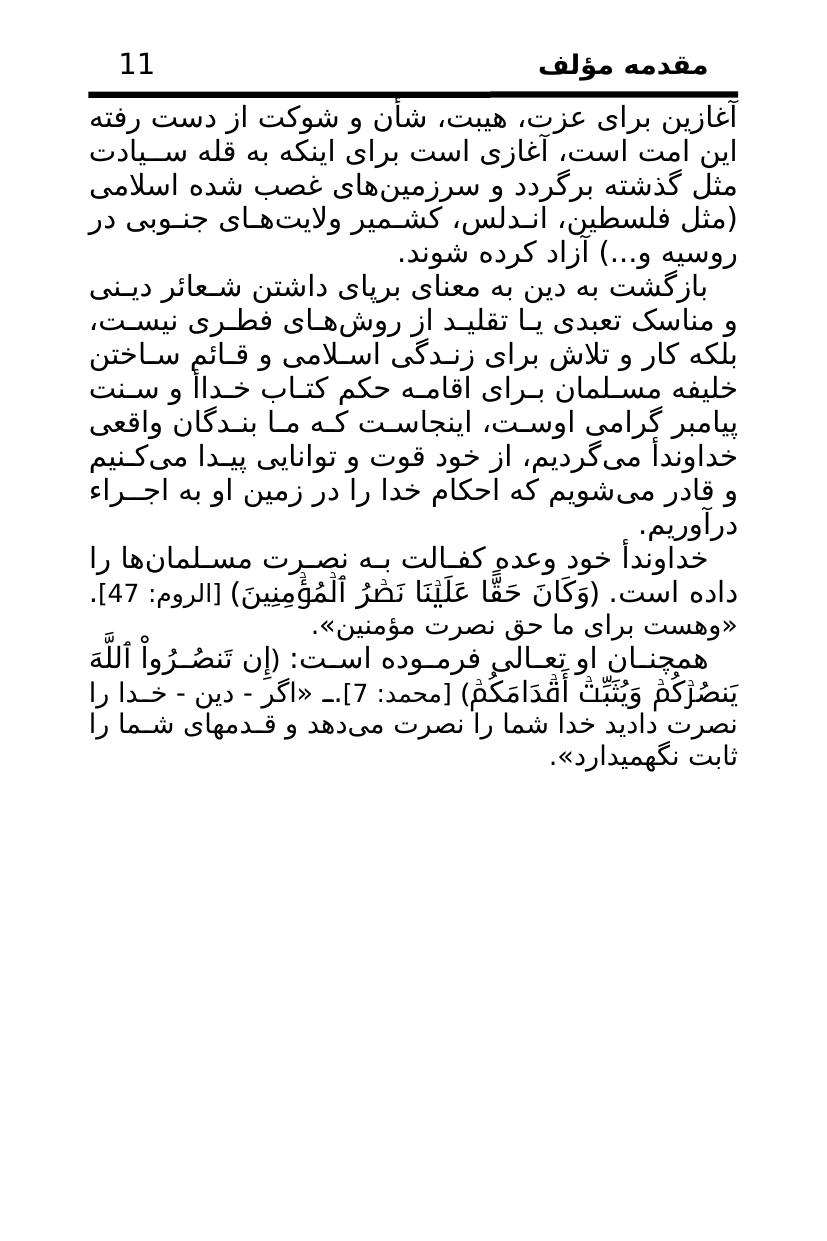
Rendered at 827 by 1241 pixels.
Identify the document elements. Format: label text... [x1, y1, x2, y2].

text خداوندأ خود وعده کفالت به نصرت مسلمان‌ها را داده است. ﴿وَكَانَ حَقًّا عَلَيۡنَا نَصۡرُ ٱلۡمُؤۡمِنِينَ﴾ [الروم: 47]. «وهست برای ما حق نصرت مؤمنین». [89, 541, 738, 641]
text همچنان او تعالی فرموده است: ﴿إِن تَنصُرُواْ ٱللَّهَ يَنصُرۡكُمۡ وَيُثَبِّتۡ أَقۡدَامَكُمۡ﴾ [محمد: 7]. «اگر - دین - خدا را نصرت دادید خدا شما را نصرت می‌دهد و قدمهای شما را ثابت نگهمیدارد». [89, 641, 738, 772]
text بازگشت به دین به معنای برپای داشتن شعائر دینی و مناسک تعبدی یا تقلید از روش‌های فطری نیست، بلکه کار و تلاش برای زندگی اسلامی و قائم ساختن خلیفه مسلمان برای اقامه حکم کتاب خداأ و سنت پیامبر گرامی اوست، اینجاست که ما بندگان واقعی خداوندأ می‌گردیم، از خود قوت و توانایی پیدا می‌کنیم و قادر می‌شویم که احکام خدا را در زمین او به اجراء درآوریم. [89, 270, 738, 541]
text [89, 100, 738, 270]
